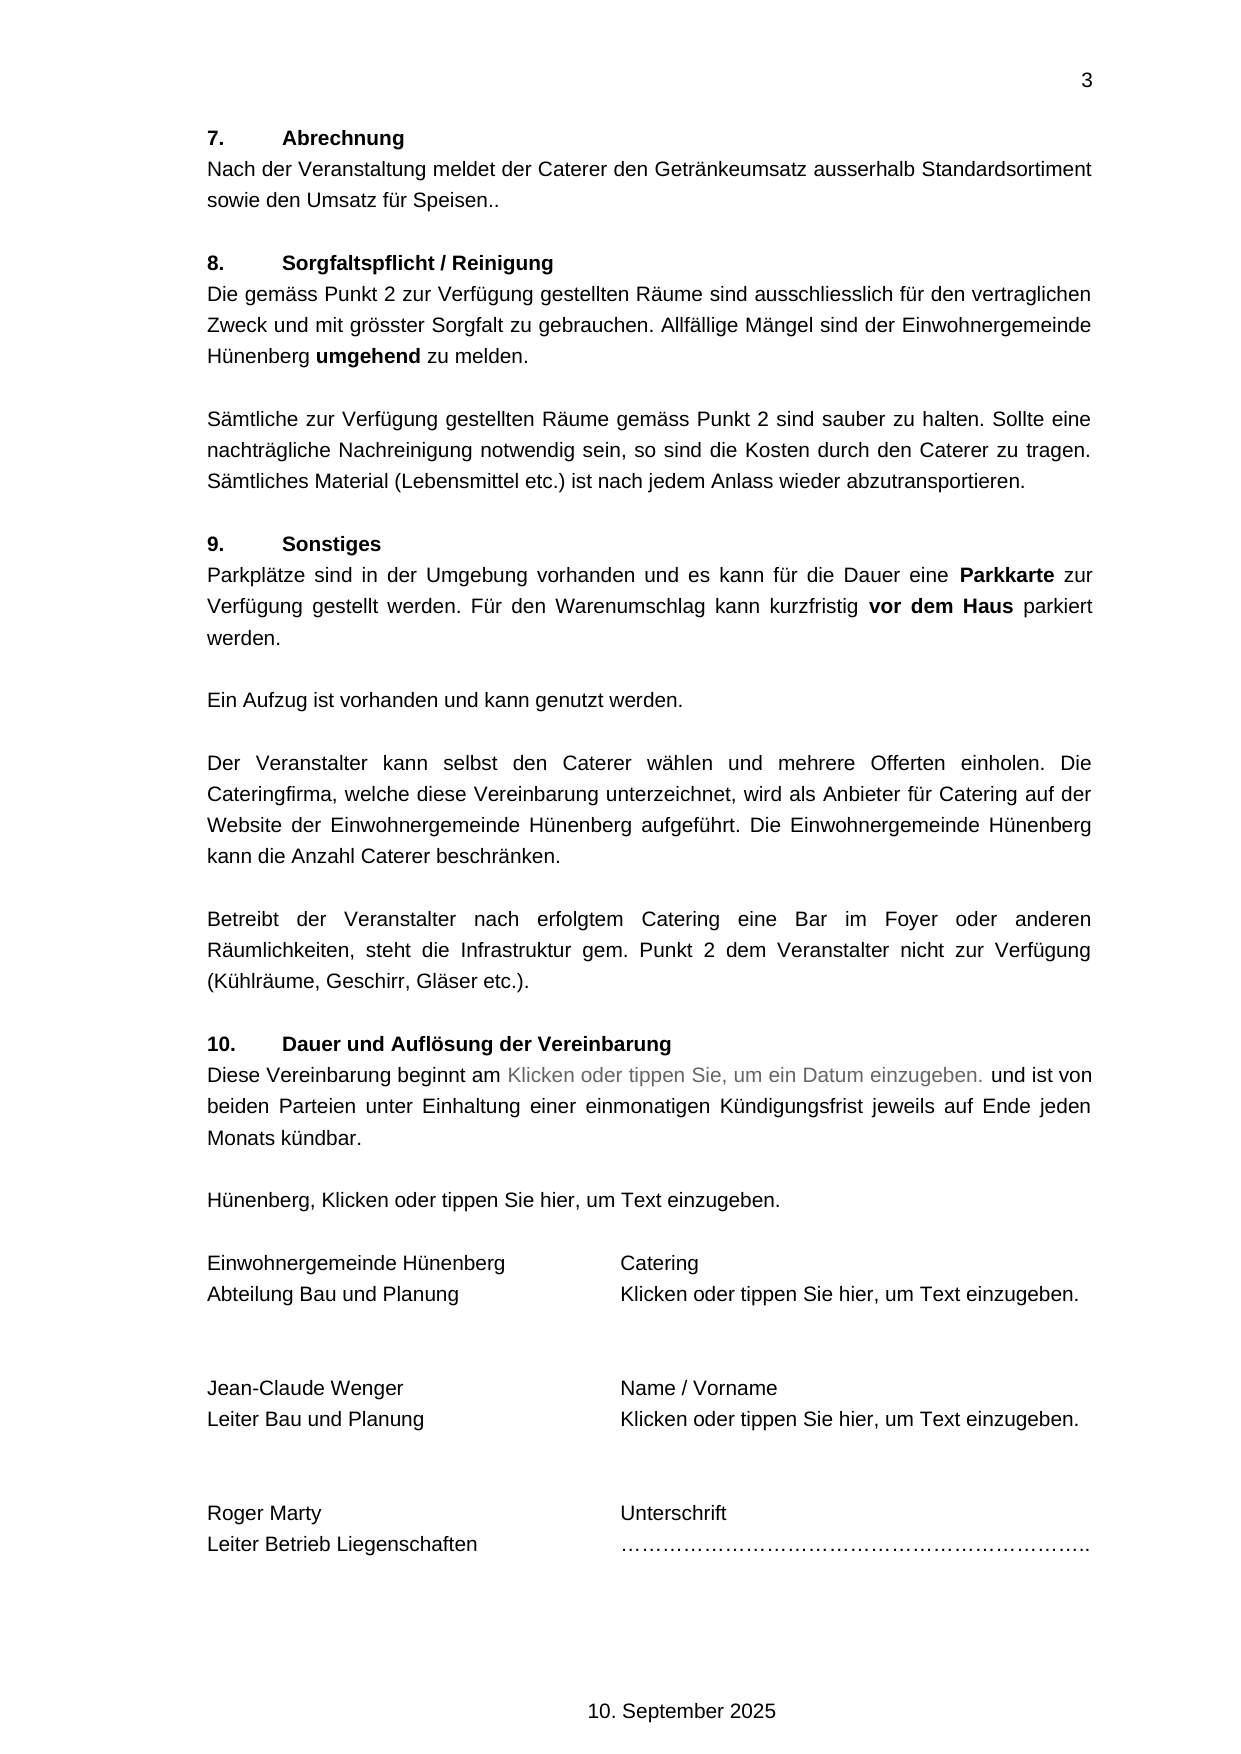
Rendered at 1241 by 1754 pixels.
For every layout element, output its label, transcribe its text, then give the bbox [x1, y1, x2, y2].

text Jean-Claude Wenger Name / Vorname [207, 1368, 1092, 1399]
text Die gemäss Punkt 2 zur Verfügung gestellten Räume sind ausschliesslich für den vertraglichen Zweck und mit grösster Sorgfalt zu gebrauchen. Allfällige Mängel sind der Einwohnergemeinde Hünenberg umgehend zu melden. [207, 274, 1092, 368]
text Hünenberg, [207, 1181, 1092, 1212]
text Abteilung Bau und Planung [207, 1274, 1092, 1306]
text Roger Marty Unterschrift [207, 1493, 1092, 1524]
text Betreibt der Veranstalter nach erfolgtem Catering eine Bar im Foyer oder anderen Räumlichkeiten, steht die Infrastruktur gem. Punkt 2 dem Veranstalter nicht zur Verfügung (Kühlräume, Geschirr, Gläser etc.). [207, 899, 1092, 993]
text Diese Vereinbarung beginnt am und ist von beiden Parteien unter Einhaltung einer einmonatigen Kündigungsfrist jeweils auf Ende jeden Monats kündbar. [207, 1056, 1092, 1149]
text Sämtliche zur Verfügung gestellten Räume gemäss Punkt 2 sind sauber zu halten. Sollte eine nachträgliche Nachreinigung notwendig sein, so sind die Kosten durch den Caterer zu tragen. Sämtliches Material (Lebensmittel etc.) ist nach jedem Anlass wieder abzutransportieren. [207, 399, 1092, 493]
text Parkplätze sind in der Umgebung vorhanden und es kann für die Dauer eine Parkkarte zur Verfügung gestellt werden. Für den Warenumschlag kann kurzfristig vor dem Haus parkiert werden. [207, 556, 1092, 649]
list Abrechnung [207, 118, 1092, 149]
text Leiter Betrieb Liegenschaften [207, 1524, 1092, 1556]
text Einwohnergemeinde Hünenberg Catering [207, 1243, 1092, 1274]
text Leiter Bau und Planung [207, 1399, 1092, 1431]
list Dauer und Auflösung der Vereinbarung [207, 1024, 1092, 1056]
text Ein Aufzug ist vorhanden und kann genutzt werden. [207, 681, 1092, 712]
list Sorgfaltspflicht / Reinigung [207, 243, 1092, 274]
text Nach der Veranstaltung meldet der Caterer den Getränkeumsatz ausserhalb Standardsortiment sowie den Umsatz für Speisen.. [207, 149, 1092, 212]
text Der Veranstalter kann selbst den Caterer wählen und mehrere Offerten einholen. Die Cateringfirma, welche diese Vereinbarung unterzeichnet, wird als Anbieter für Catering auf der Website der Einwohnergemeinde Hünenberg aufgeführt. Die Einwohnergemeinde Hünenberg kann die Anzahl Caterer beschränken. [207, 743, 1092, 868]
list Sonstiges [207, 524, 1092, 556]
